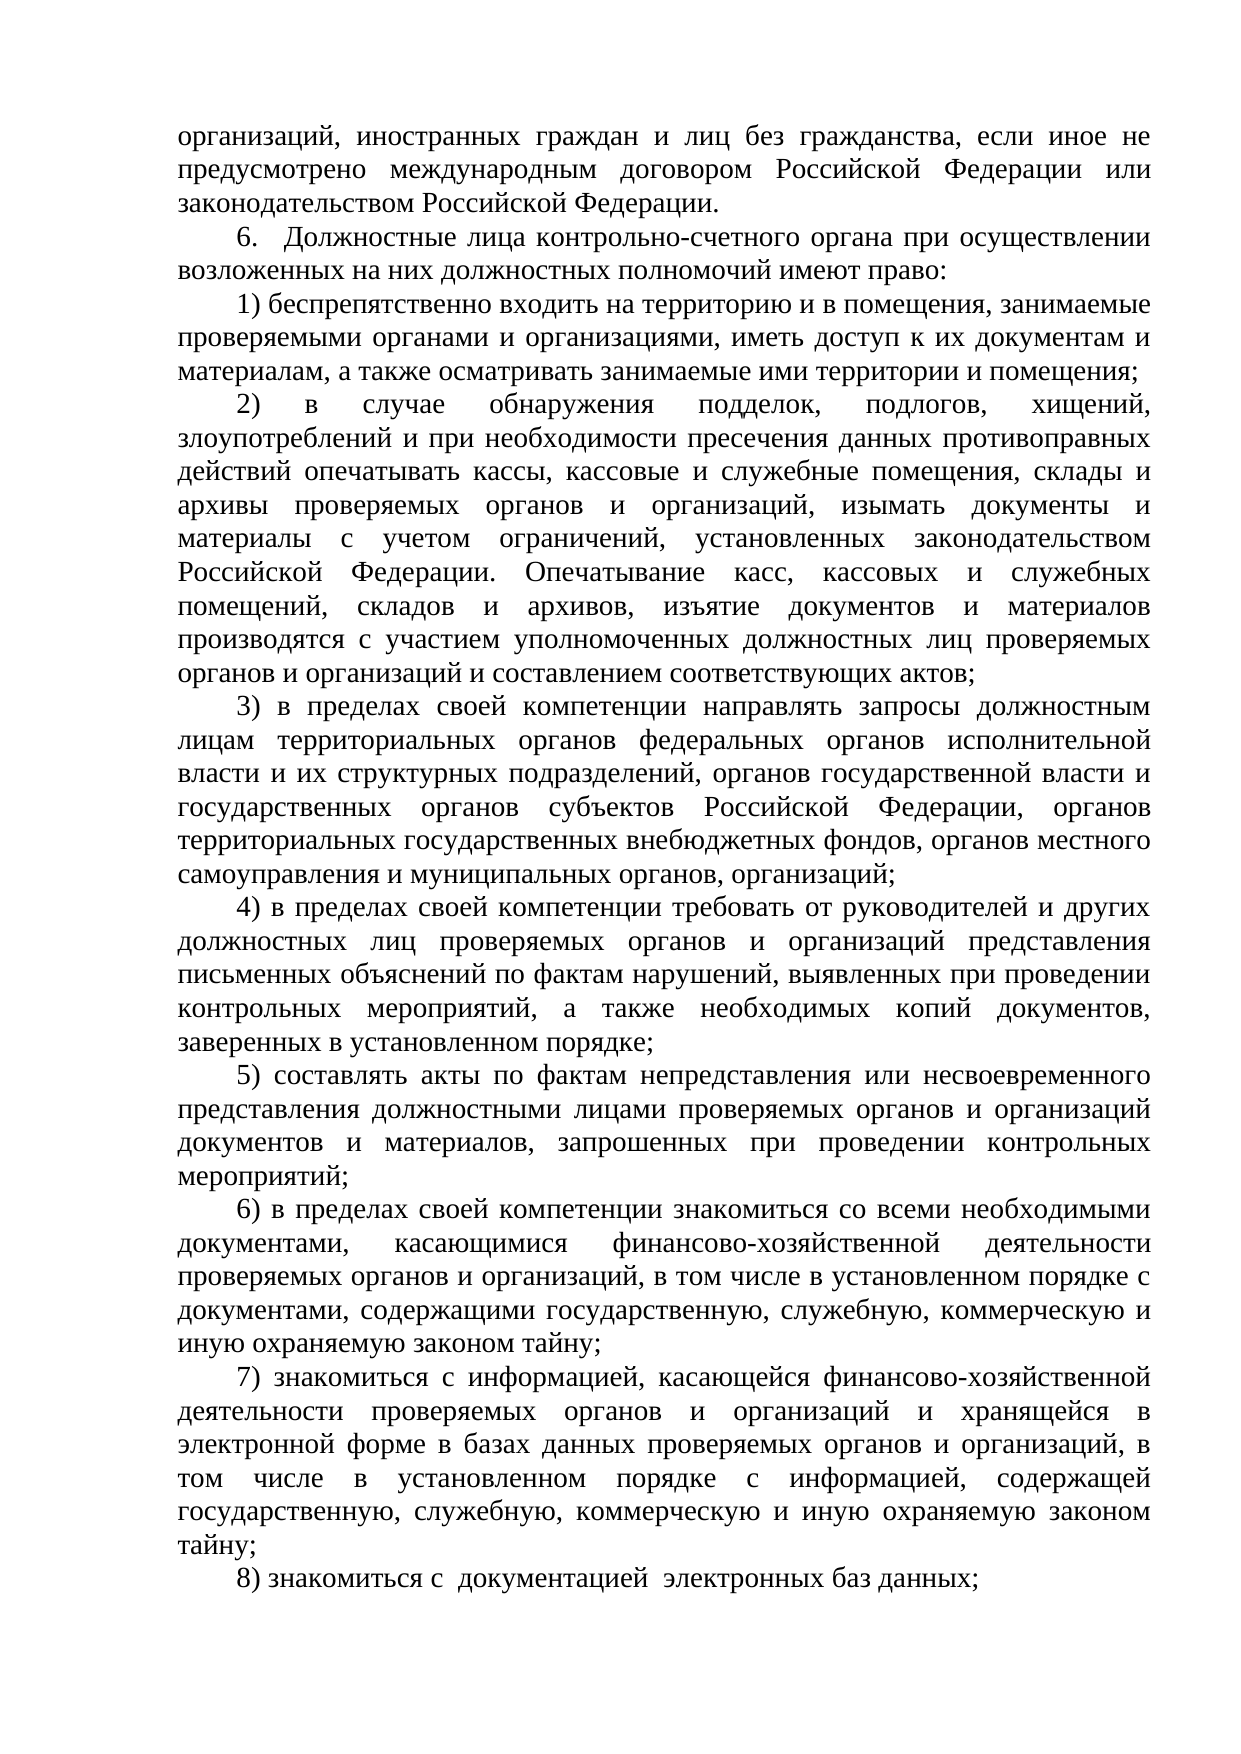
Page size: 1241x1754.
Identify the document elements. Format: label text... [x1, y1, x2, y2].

text 3) в пределах своей компетенции направлять запросы должностным лицам территориальных органов федеральных органов исполнительной власти и их структурных подразделений, органов государственной власти и государственных органов субъектов Российской Федерации, органов территориальных государственных внебюджетных фондов, органов местного самоуправления и муниципальных органов, организаций; [177, 688, 1152, 889]
text 1) беспрепятственно входить на территорию и в помещения, занимаемые проверяемыми органами и организациями, иметь доступ к их документам и материалам, а также осматривать занимаемые ими территории и помещения; [177, 286, 1152, 386]
text 8) знакомиться с документацией электронных баз данных; [177, 1560, 1152, 1594]
text 5) составлять акты по фактам непредставления или несвоевременного представления должностными лицами проверяемых органов и организаций документов и материалов, запрошенных при проведении контрольных мероприятий; [177, 1057, 1152, 1191]
text 4) в пределах своей компетенции требовать от руководителей и других должностных лиц проверяемых органов и организаций представления письменных объяснений по фактам нарушений, выявленных при проведении контрольных мероприятий, а также необходимых копий документов, заверенных в установленном порядке; [177, 889, 1152, 1057]
text 2) в случае обнаружения подделок, подлогов, хищений, злоупотреблений и при необходимости пресечения данных противоправных действий опечатывать кассы, кассовые и служебные помещения, склады и архивы проверяемых органов и организаций, изымать документы и материалы с учетом ограничений, установленных законодательством Российской Федерации. Опечатывание касс, кассовых и служебных помещений, складов и архивов, изъятие документов и материалов производятся с участием уполномоченных должностных лиц проверяемых органов и организаций и составлением соответствующих актов; [177, 386, 1152, 688]
list Должностные лица контрольно-счетного органа при осуществлении возложенных на них должностных полномочий имеют право: [177, 219, 1152, 286]
text 6) в пределах своей компетенции знакомиться со всеми необходимыми документами, касающимися финансово-хозяйственной деятельности проверяемых органов и организаций, в том числе в установленном порядке с документами, содержащими государственную, служебную, коммерческую и иную охраняемую законом тайну; [177, 1191, 1152, 1359]
text 7) знакомиться с информацией, касающейся финансово-хозяйственной деятельности проверяемых органов и организаций и хранящейся в электронной форме в базах данных проверяемых органов и организаций, в том числе в установленном порядке с информацией, содержащей государственную, служебную, коммерческую и иную охраняемую законом тайну; [177, 1359, 1152, 1560]
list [177, 118, 1152, 219]
